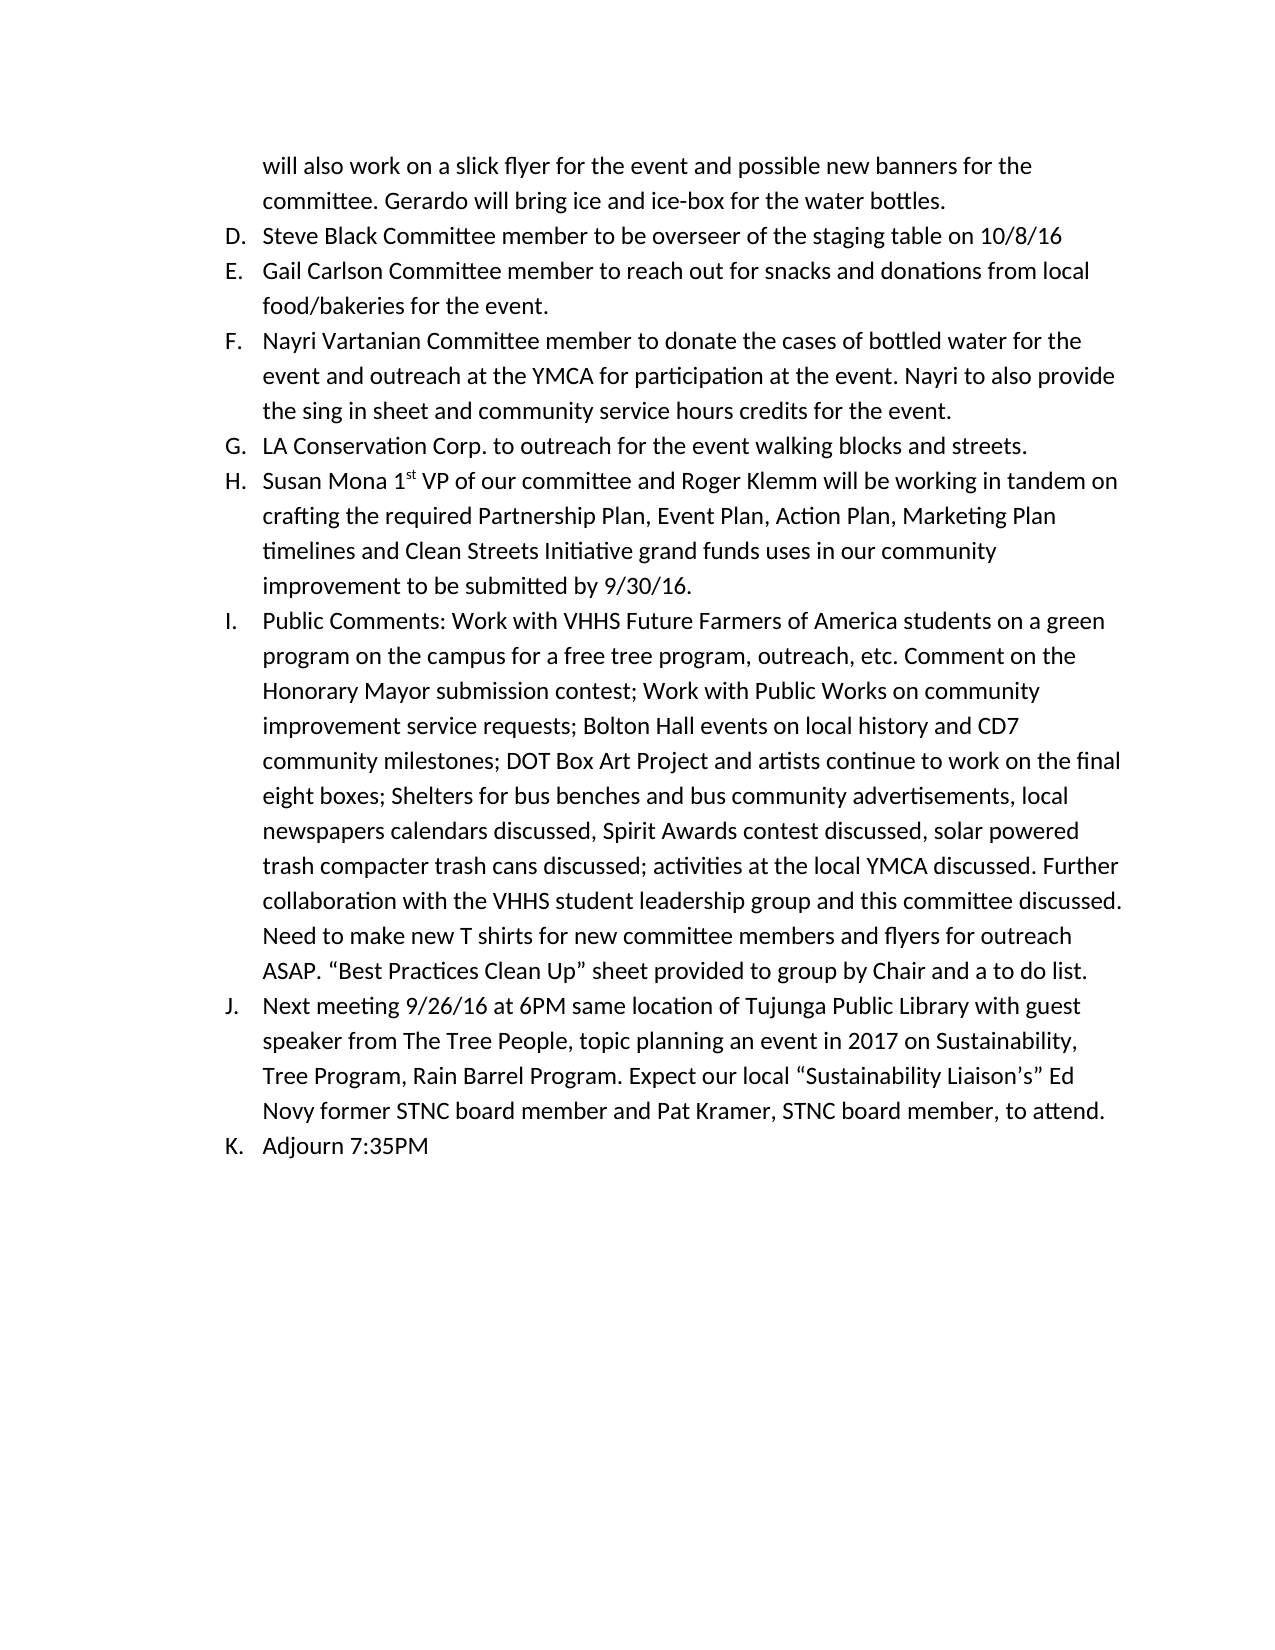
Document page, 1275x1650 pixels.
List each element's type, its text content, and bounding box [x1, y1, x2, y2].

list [225, 150, 1125, 216]
list Public Comments: Work with VHHS Future Farmers of America students on a green program on the campus for a free tree program, outreach, etc. Comment on the Honorary Mayor submission contest; Work with Public Works on community improvement service requests; Bolton Hall events on local history and CD7 community milestones; DOT Box Art Project and artists continue to work on the final eight boxes; Shelters for bus benches and bus community advertisements, local newspapers calendars discussed, Spirit Awards contest discussed, solar powered trash compacter trash cans discussed; activities at the local YMCA discussed. Further collaboration with the VHHS student leadership group and this committee discussed. Need to make new T shirts for new committee members and flyers for outreach ASAP. “Best Practices Clean Up” sheet provided to group by Chair and a to do list. [225, 605, 1125, 986]
list LA Conservation Corp. to outreach for the event walking blocks and streets. [225, 430, 1125, 461]
list Steve Black Committee member to be overseer of the staging table on 10/8/16 [225, 220, 1125, 251]
list Susan Mona 1st VP of our committee and Roger Klemm will be working in tandem on crafting the required Partnership Plan, Event Plan, Action Plan, Marketing Plan timelines and Clean Streets Initiative grand funds uses in our community improvement to be submitted by 9/30/16. [225, 465, 1125, 601]
list Next meeting 9/26/16 at 6PM same location of Tujunga Public Library with guest speaker from The Tree People, topic planning an event in 2017 on Sustainability, Tree Program, Rain Barrel Program. Expect our local “Sustainability Liaison’s” Ed Novy former STNC board member and Pat Kramer, STNC board member, to attend. [225, 990, 1125, 1126]
list Gail Carlson Committee member to reach out for snacks and donations from local food/bakeries for the event. [225, 255, 1125, 321]
list Adjourn 7:35PM [225, 1130, 1125, 1161]
list Nayri Vartanian Committee member to donate the cases of bottled water for the event and outreach at the YMCA for participation at the event. Nayri to also provide the sing in sheet and community service hours credits for the event. [225, 325, 1125, 426]
